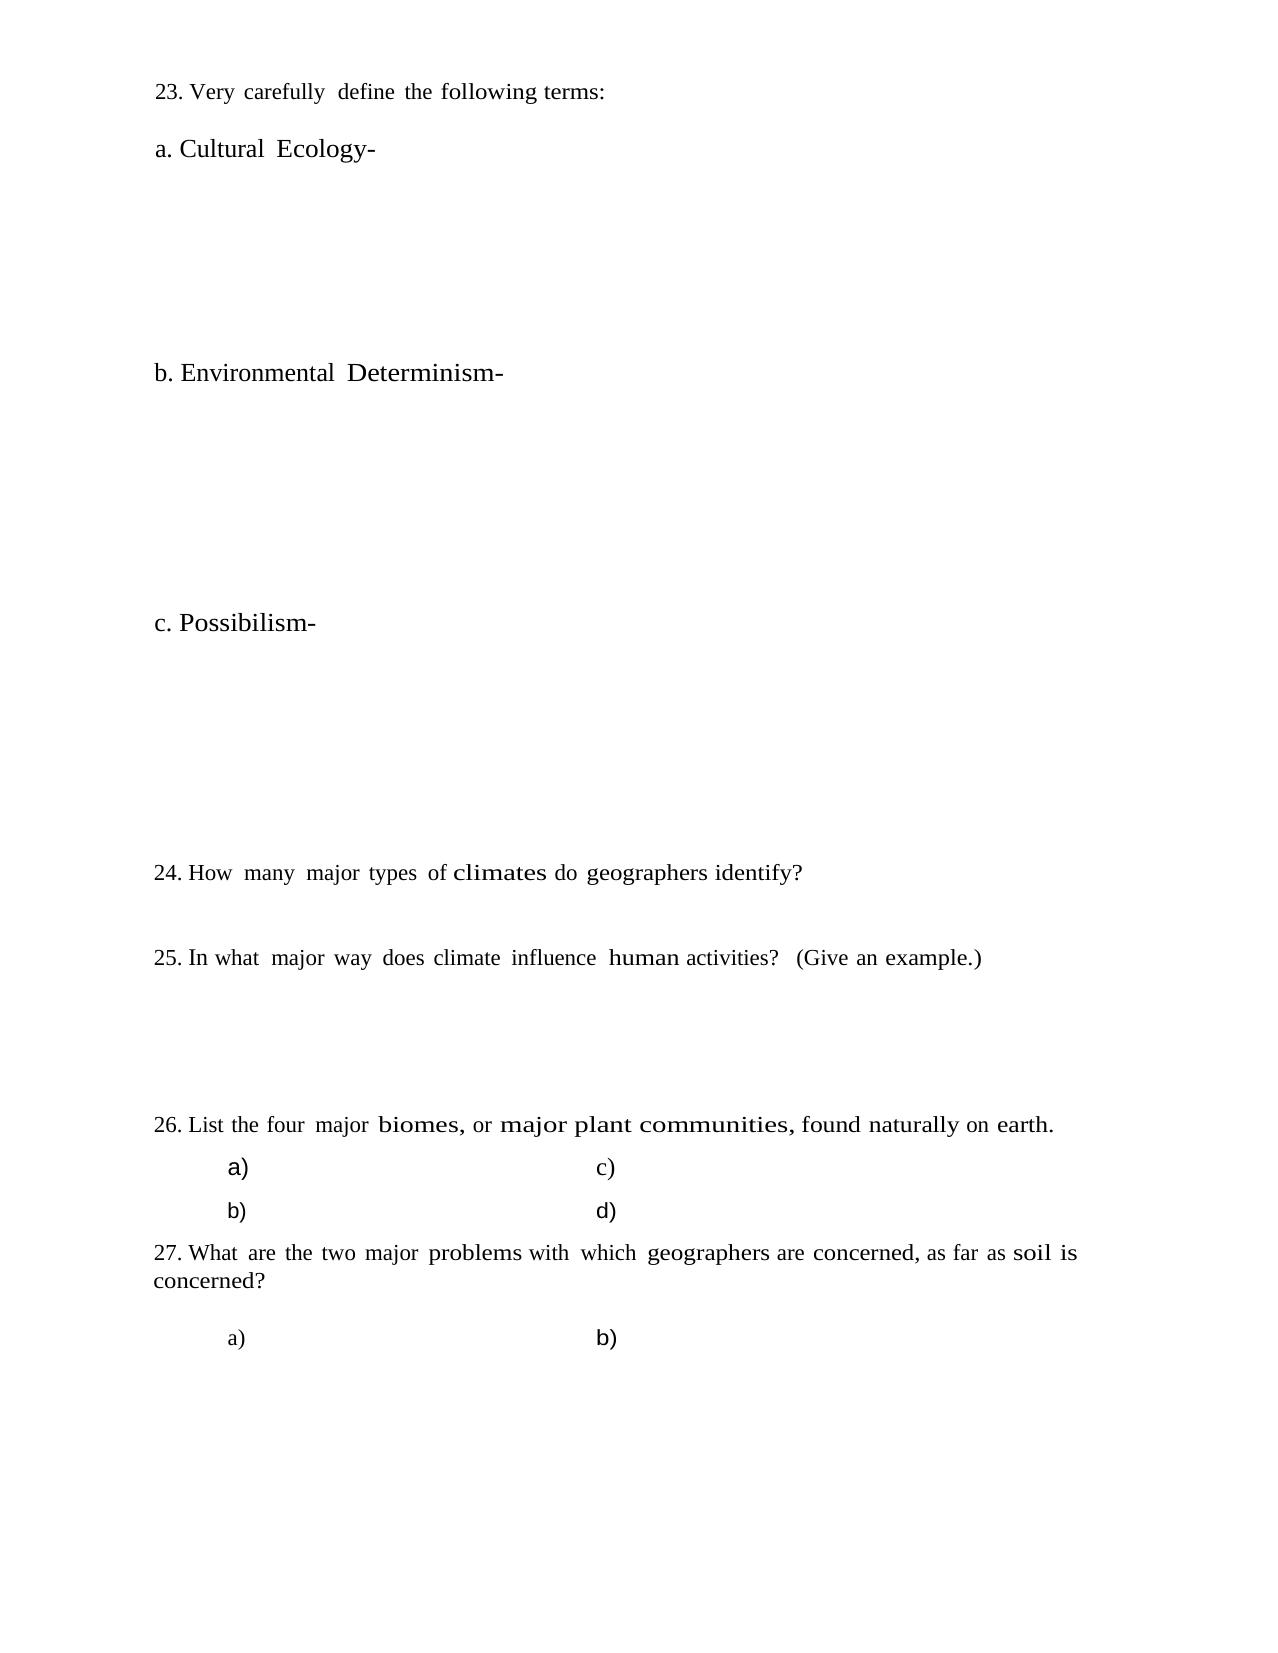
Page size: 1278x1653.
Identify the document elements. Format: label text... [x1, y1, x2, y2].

text 25. In what major way does climate influence human activities? (Give an example.) [154, 943, 1100, 970]
text a) c) [227, 1152, 1100, 1181]
text b. Environmental Determinism- [154, 357, 1100, 387]
text 24. How many major types of climates do geographers identify? [154, 859, 1100, 886]
text a) b) [227, 1324, 1100, 1350]
text 23. Very carefully define the following terms: [155, 78, 1100, 104]
text b) d) [227, 1198, 1100, 1222]
text a. Cultural Ecology- [155, 133, 1100, 163]
text 27. What are the two major problems with which geographers are concerned, as far as soil is concerned? [153, 1239, 1085, 1294]
text 26. List the four major biomes, or major plant communities, found naturally on earth. [154, 1111, 1100, 1136]
text c. Possibilism- [154, 607, 1100, 637]
